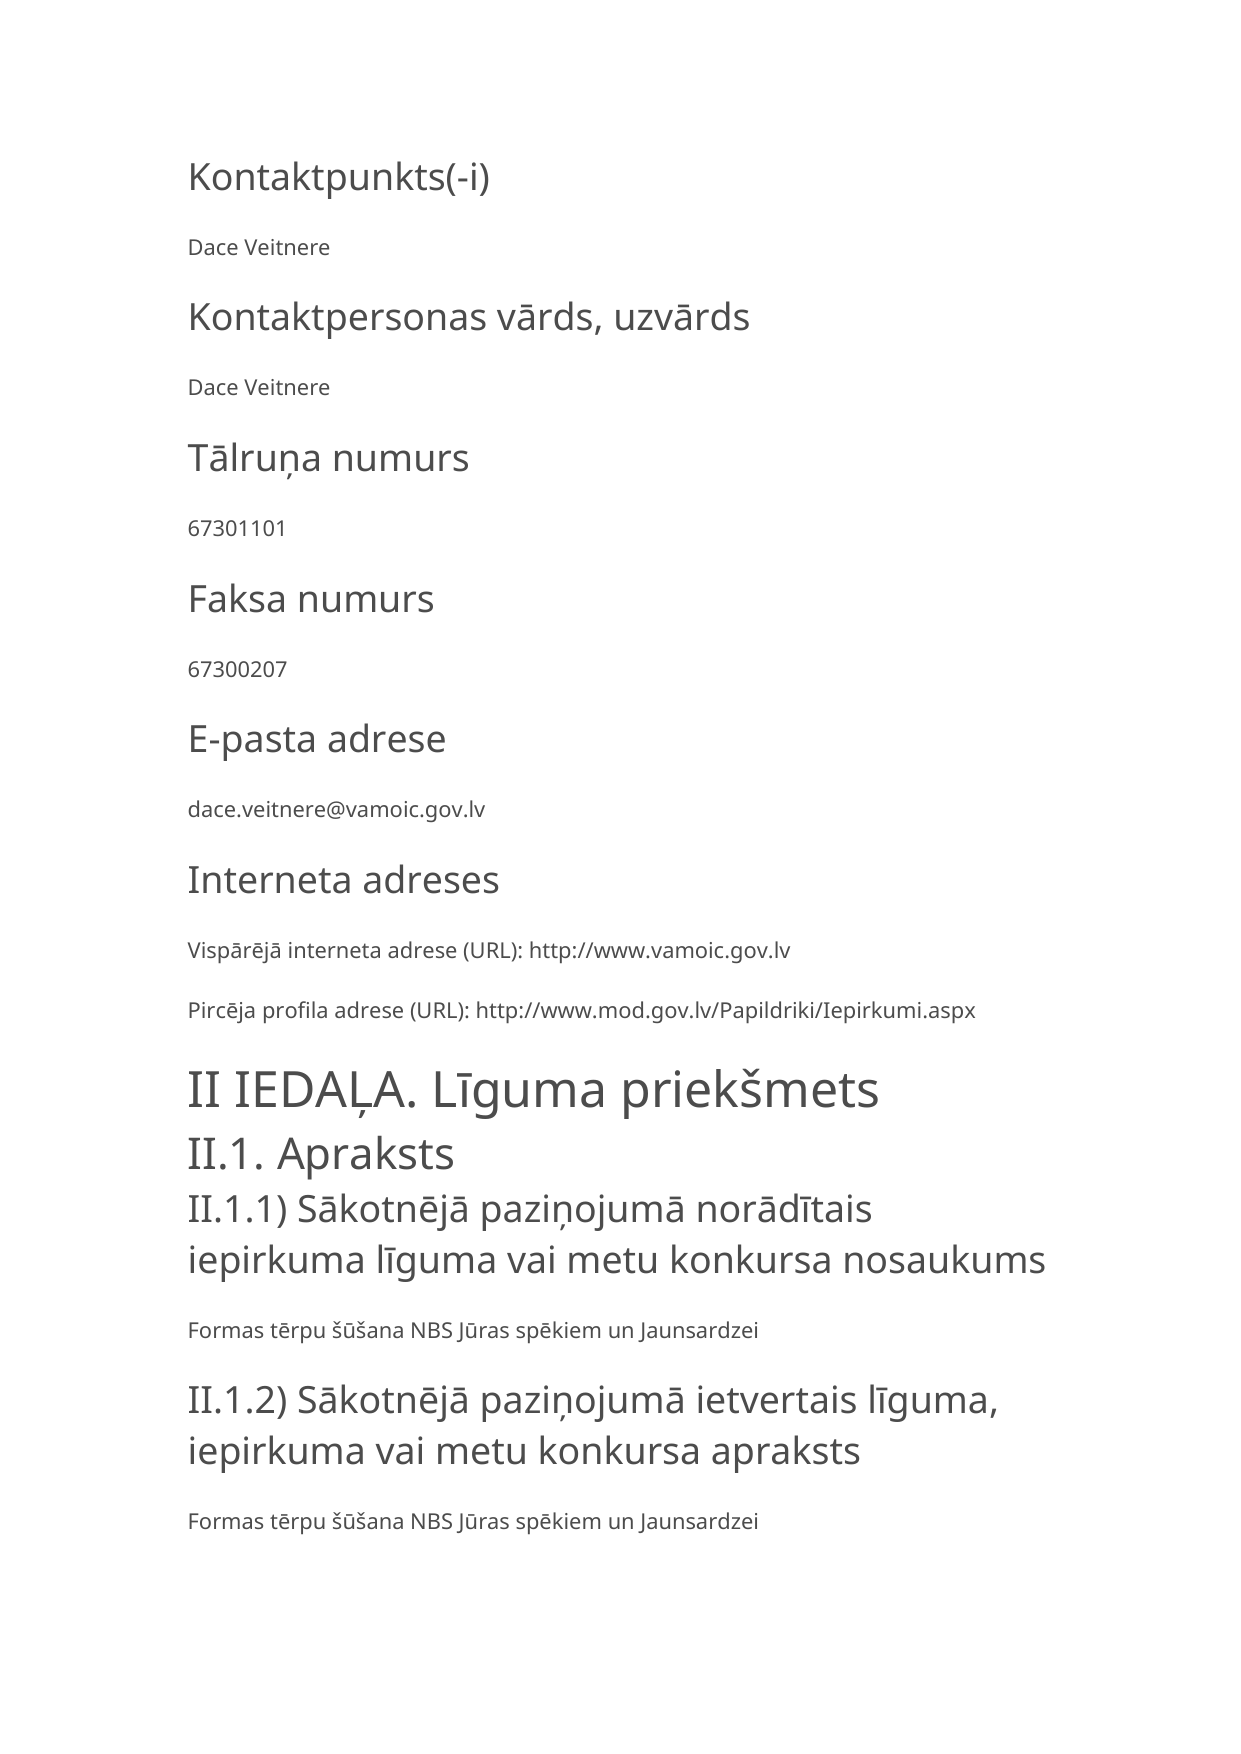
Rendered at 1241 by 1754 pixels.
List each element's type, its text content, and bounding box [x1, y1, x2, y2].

text Dace Veitnere [187, 230, 1053, 261]
text Dace Veitnere [187, 371, 1053, 402]
text II IEDAĻA. Līguma priekšmets [187, 1054, 1053, 1122]
text Vispārējā interneta adrese (URL): http://www.vamoic.gov.lv [187, 933, 1053, 964]
text Faksa numurs [187, 572, 1053, 623]
text II.1. Apraksts [187, 1122, 1053, 1182]
text II.1.2) Sākotnējā paziņojumā ietvertais līguma, iepirkuma vai metu konkursa apraksts [187, 1373, 1053, 1476]
text Pircēja profila adrese (URL): http://www.mod.gov.lv/Papildriki/Iepirkumi.aspx [187, 994, 1053, 1025]
text Kontaktpunkts(-i) [187, 150, 1053, 201]
text E-pasta adrese [187, 712, 1053, 763]
text Interneta adreses [187, 853, 1053, 904]
text 67301101 [187, 511, 1053, 543]
text II.1.1) Sākotnējā paziņojumā norādītais iepirkuma līguma vai metu konkursa nosaukums [187, 1182, 1053, 1284]
text 67300207 [187, 652, 1053, 683]
text dace.veitnere@vamoic.gov.lv [187, 793, 1053, 824]
text Tālruņa numurs [187, 431, 1053, 482]
text Kontaktpersonas vārds, uzvārds [187, 291, 1053, 342]
text Formas tērpu šūšana NBS Jūras spēkiem un Jaunsardzei [187, 1505, 1053, 1536]
text Formas tērpu šūšana NBS Jūras spēkiem un Jaunsardzei [187, 1313, 1053, 1344]
